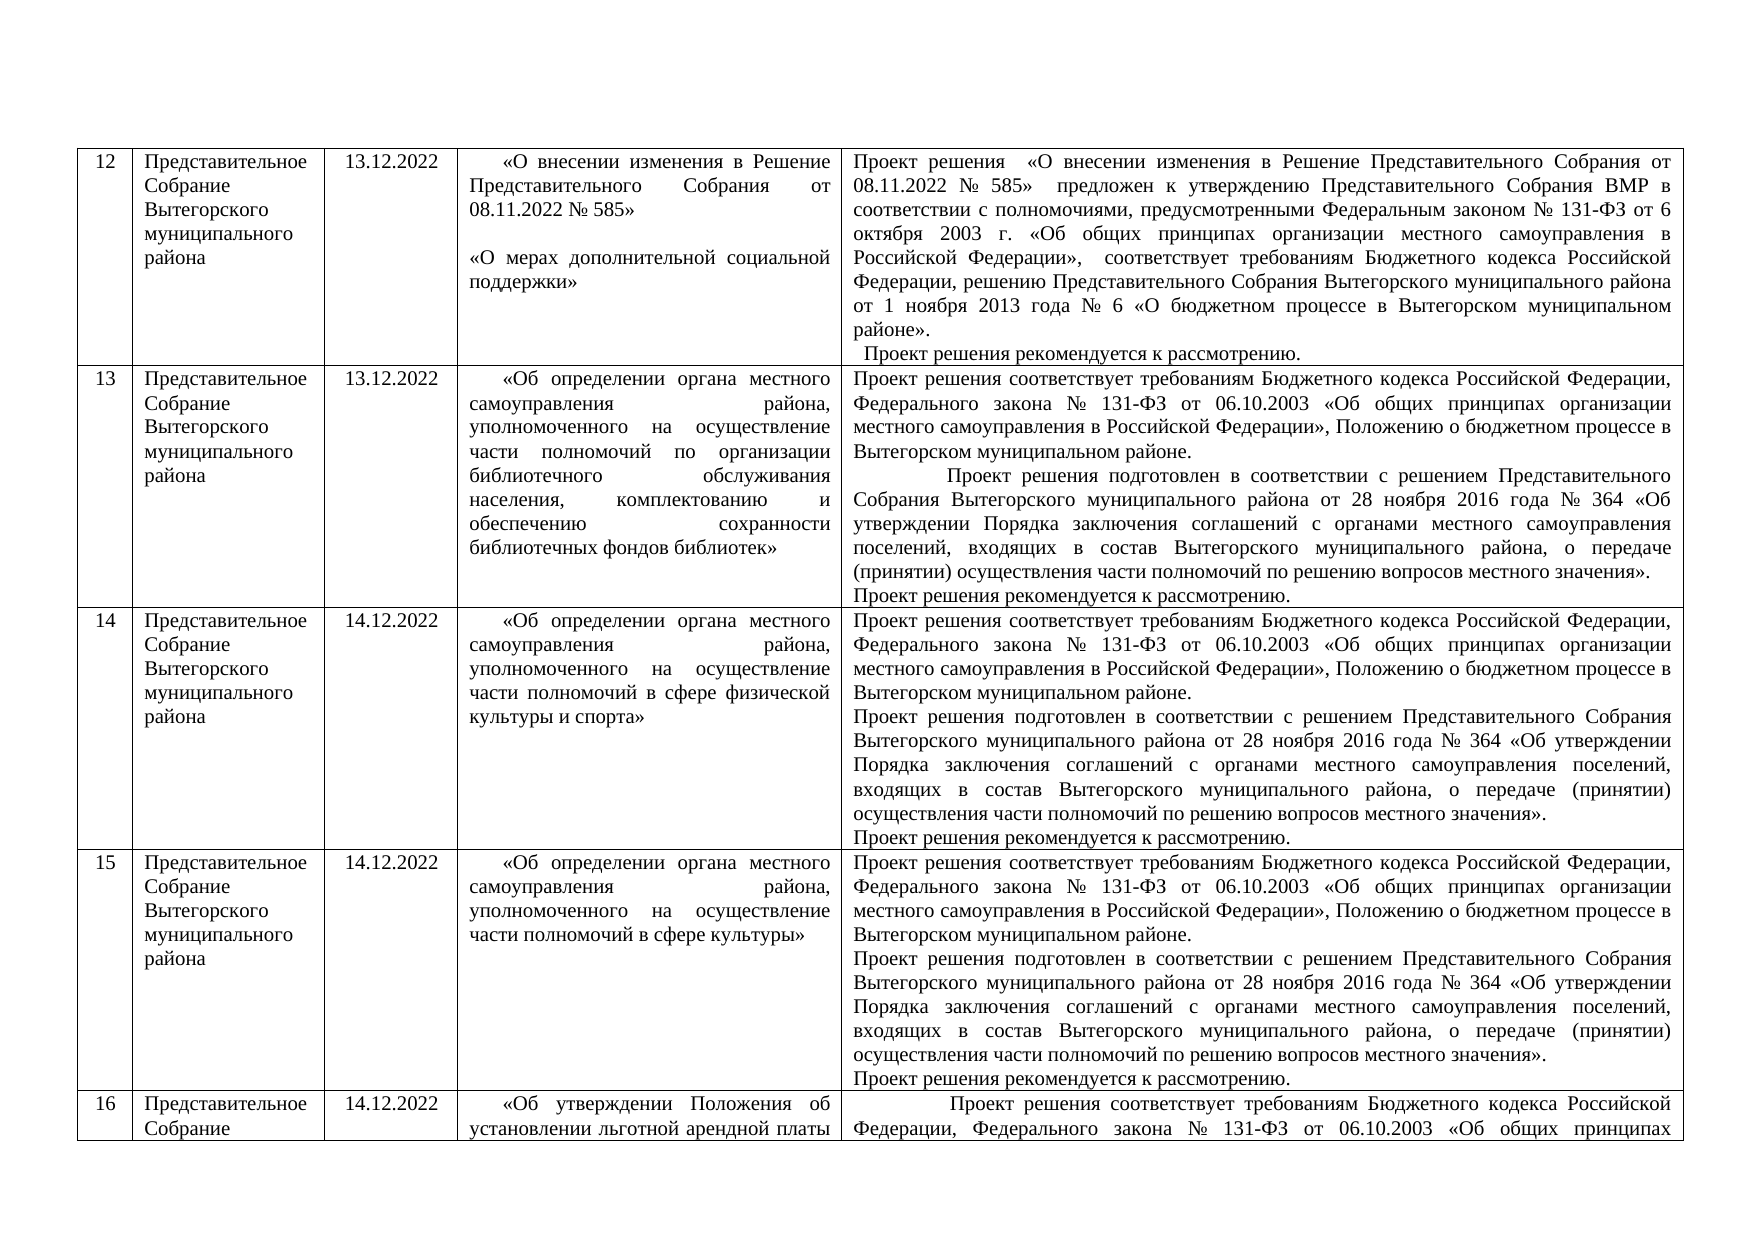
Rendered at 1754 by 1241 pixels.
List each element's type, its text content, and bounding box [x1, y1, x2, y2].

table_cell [133, 149, 324, 365]
table_cell «Об определении органа местного самоуправления района, уполномоченного на осуществление части полномочий в сфере культуры» [458, 850, 841, 1090]
table_cell 14.12.2022 [325, 1091, 457, 1139]
table_cell 13 [78, 366, 132, 607]
table_cell Проект решения соответствует требованиям Бюджетного кодекса Российской Федерации, Федерального закона № 131-ФЗ от 06.10.2003 «Об общих принципах организации местного самоуправления в Российской Федерации», Положению о бюджетном процессе в Вытегорском муниципальном районе. Проект решения подготовлен в соответствии с решением Представительного Собрания Вытегорского муниципального района от 28 ноября 2016 года № 364 «Об утверждении Порядка заключения соглашений с органами местного самоуправления поселений, входящих в состав Вытегорского муниципального района, о передаче (принятии) осуществления части полномочий по решению вопросов местного значения». Проект решения рекомендуется к рассмотрению. [842, 608, 1683, 849]
table_cell «О внесении изменения в Решение Представительного Собрания от 08.11.2022 № 585» «О мерах дополнительной социальной поддержки» [458, 149, 841, 365]
table_cell 15 [78, 850, 132, 1090]
table_cell Проект решения соответствует требованиям Бюджетного кодекса Российской Федерации, Федерального закона № 131-ФЗ от 06.10.2003 «Об общих принципах организации местного самоуправления в Российской Федерации», Положению о бюджетном процессе в Вытегорском муниципальном районе. Проект решения подготовлен в соответствии с решением Представительного Собрания Вытегорского муниципального района от 28 ноября 2016 года № 364 «Об утверждении Порядка заключения соглашений с органами местного самоуправления поселений, входящих в состав Вытегорского муниципального района, о передаче (принятии) осуществления части полномочий по решению вопросов местного значения». Проект решения рекомендуется к рассмотрению. [842, 850, 1683, 1090]
table_cell 14.12.2022 [325, 850, 457, 1090]
table_cell Представительное Собрание Вытегорского муниципального района [133, 850, 324, 1090]
table_cell 14.12.2022 [325, 608, 457, 849]
table_cell Представительное Собрание Вытегорского муниципального района [133, 608, 324, 849]
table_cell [842, 1091, 1683, 1139]
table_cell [133, 1091, 324, 1139]
table_cell «Об определении органа местного самоуправления района, уполномоченного на осуществление части полномочий по организации библиотечного обслуживания населения, комплектованию и обеспечению сохранности библиотечных фондов библиотек» [458, 366, 841, 607]
table_cell 12 [78, 149, 132, 365]
table_cell Проект решения «О внесении изменения в Решение Представительного Собрания от 08.11.2022 № 585» предложен к утверждению Представительного Собрания ВМР в соответствии с полномочиями, предусмотренными Федеральным законом № 131-ФЗ от 6 октября 2003 г. «Об общих принципах организации местного самоуправления в Российской Федерации», соответствует требованиям Бюджетного кодекса Российской Федерации, решению Представительного Собрания Вытегорского муниципального района от 1 ноября 2013 года № 6 «О бюджетном процессе в Вытегорском муниципальном районе». Проект решения рекомендуется к рассмотрению. [842, 149, 1683, 365]
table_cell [458, 1091, 841, 1139]
table_cell 13.12.2022 [325, 366, 457, 607]
table_cell «Об определении органа местного самоуправления района, уполномоченного на осуществление части полномочий в сфере физической культуры и спорта» [458, 608, 841, 849]
table_cell 13.12.2022 [325, 149, 457, 365]
table_cell 16 [78, 1091, 132, 1139]
table_cell Представительное Собрание Вытегорского муниципального района [133, 366, 324, 607]
table_cell Проект решения соответствует требованиям Бюджетного кодекса Российской Федерации, Федерального закона № 131-ФЗ от 06.10.2003 «Об общих принципах организации местного самоуправления в Российской Федерации», Положению о бюджетном процессе в Вытегорском муниципальном районе. Проект решения подготовлен в соответствии с решением Представительного Собрания Вытегорского муниципального района от 28 ноября 2016 года № 364 «Об утверждении Порядка заключения соглашений с органами местного самоуправления поселений, входящих в состав Вытегорского муниципального района, о передаче (принятии) осуществления части полномочий по решению вопросов местного значения». Проект решения рекомендуется к рассмотрению. [842, 366, 1683, 607]
table_cell 14 [78, 608, 132, 849]
